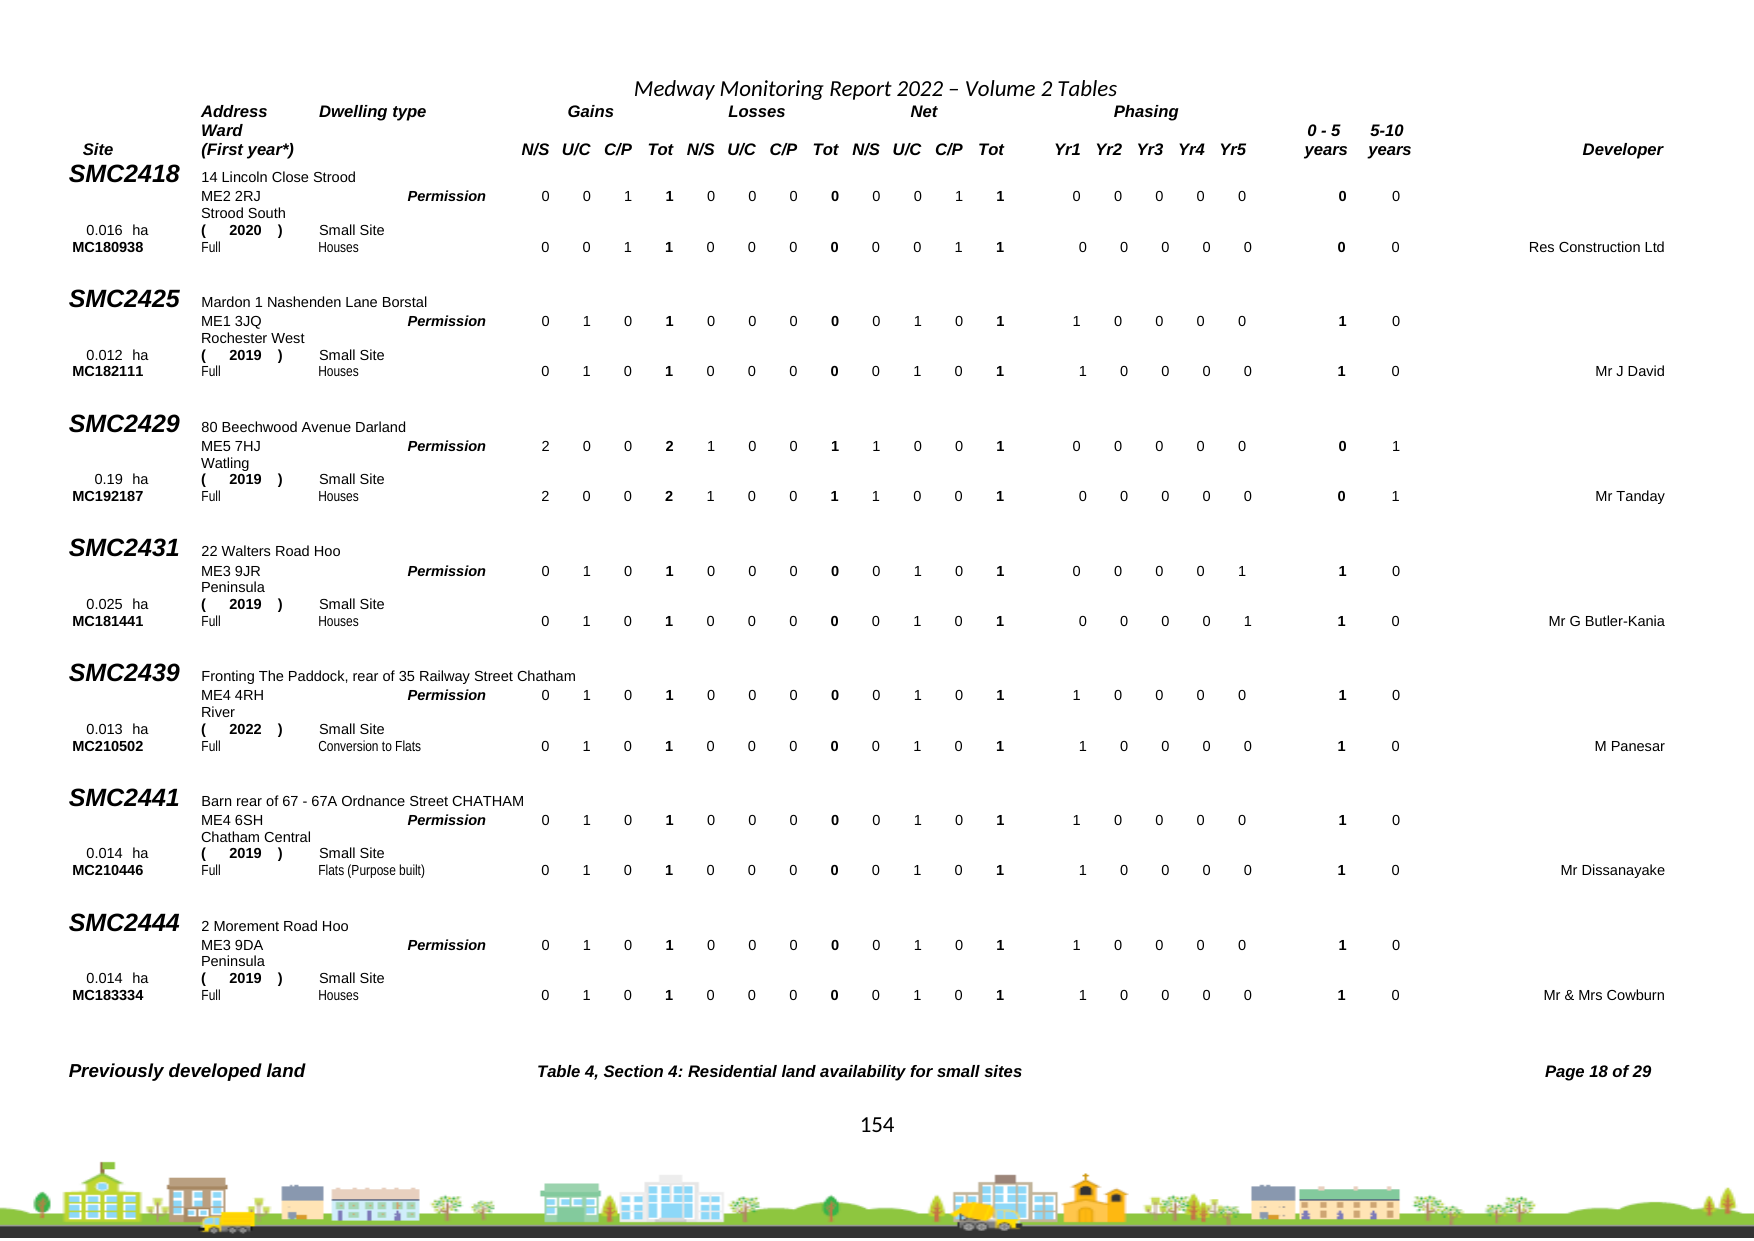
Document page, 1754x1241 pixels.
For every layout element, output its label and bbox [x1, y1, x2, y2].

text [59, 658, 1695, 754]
picture [0, 1158, 1754, 1238]
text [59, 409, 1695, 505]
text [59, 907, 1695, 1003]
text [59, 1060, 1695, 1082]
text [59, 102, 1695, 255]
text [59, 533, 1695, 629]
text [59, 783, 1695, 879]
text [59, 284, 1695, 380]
